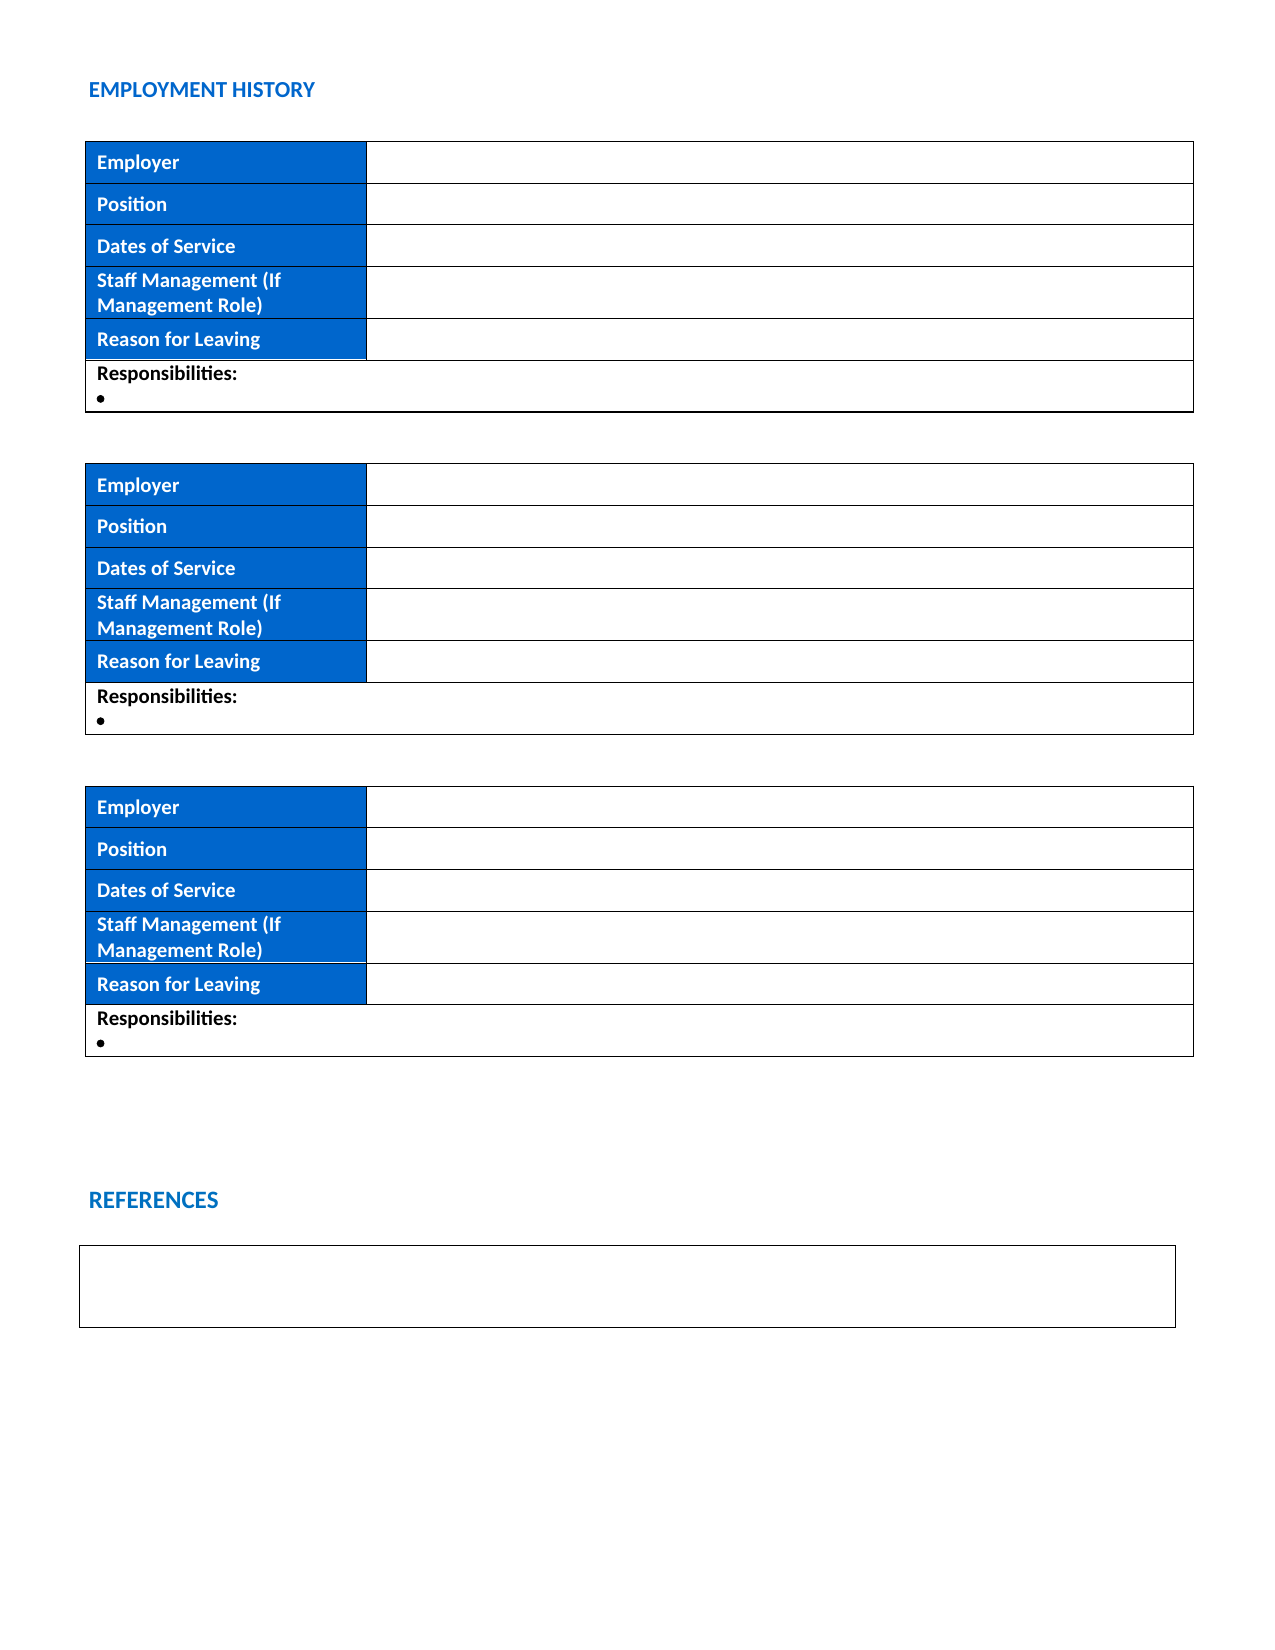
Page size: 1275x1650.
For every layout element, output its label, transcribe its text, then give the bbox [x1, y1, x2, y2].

table_cell [367, 548, 1193, 588]
table_cell Responsibilities: [86, 1005, 1193, 1056]
table_header [367, 142, 1193, 183]
table_cell Responsibilities: [86, 683, 1193, 734]
table_cell [367, 506, 1193, 547]
table_cell Position [86, 506, 366, 547]
table_header Employer [86, 787, 366, 827]
table_cell Dates of Service [86, 225, 366, 266]
text REFERENCES [89, 1184, 1167, 1214]
table_cell Dates of Service [86, 870, 366, 911]
table_cell [367, 319, 1193, 359]
table_cell Responsibilities: [86, 361, 1193, 411]
table_cell [367, 589, 1193, 640]
text EMPLOYMENT HISTORY [89, 75, 1167, 103]
table_cell [367, 912, 1193, 962]
table_cell Staff Management (If Management Role) [86, 267, 366, 318]
table_cell [367, 828, 1193, 869]
table_cell Reason for Leaving [86, 641, 366, 682]
table_header [367, 787, 1193, 827]
table_cell Position [86, 184, 366, 224]
table_cell Reason for Leaving [86, 964, 366, 1004]
table_cell Staff Management (If Management Role) [86, 589, 366, 640]
table_cell [367, 225, 1193, 266]
table_cell [367, 184, 1193, 224]
table_cell [367, 964, 1193, 1004]
table_header Employer [86, 464, 366, 505]
table_header Employer [86, 142, 366, 183]
table_cell [367, 870, 1193, 911]
table_cell Dates of Service [86, 548, 366, 588]
table_cell [367, 267, 1193, 318]
table_cell Position [86, 828, 366, 869]
table_cell Reason for Leaving [86, 319, 366, 359]
table_header [367, 464, 1193, 505]
table_cell Staff Management (If Management Role) [86, 912, 366, 962]
table_cell [367, 641, 1193, 682]
